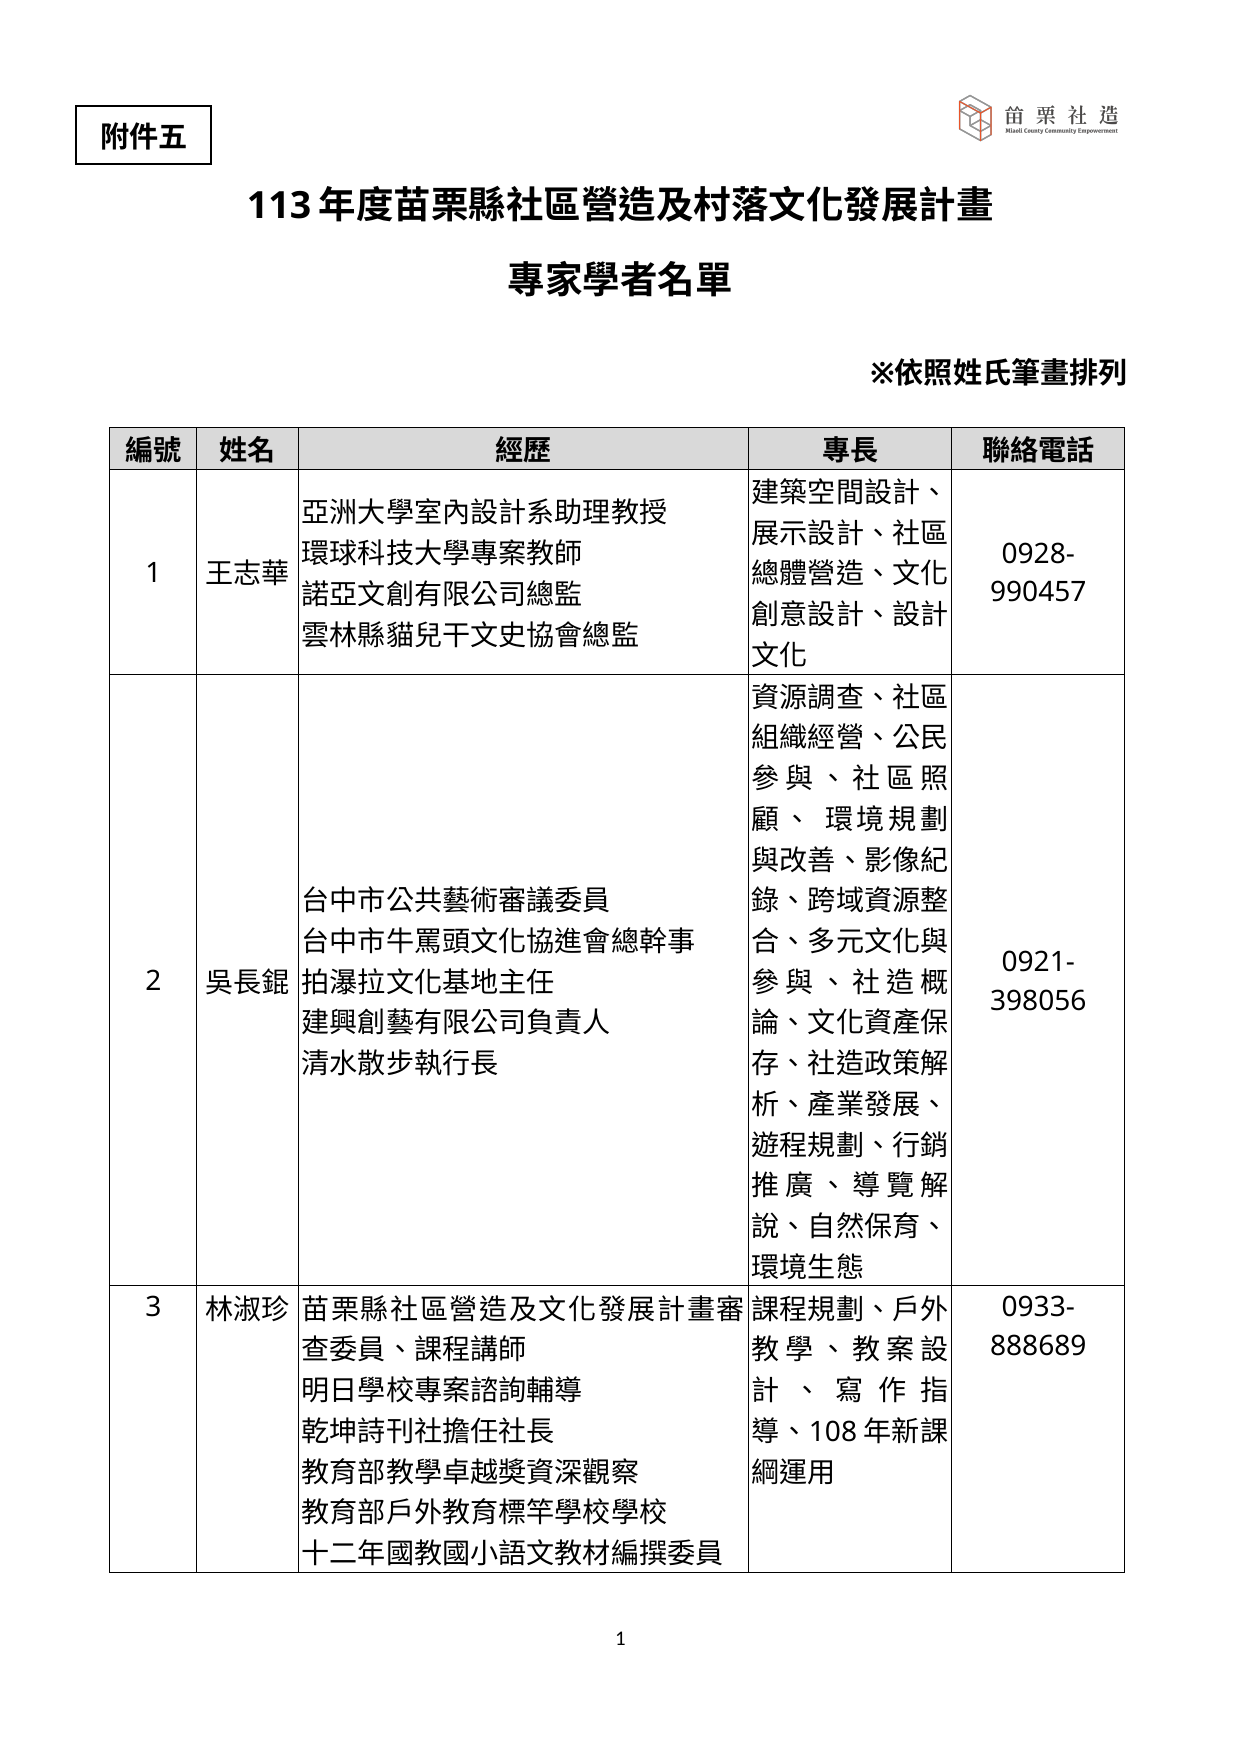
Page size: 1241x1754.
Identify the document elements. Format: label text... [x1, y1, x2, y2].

table_cell 2 [110, 675, 196, 1285]
table_cell 林淑珍 [197, 1286, 298, 1572]
table_cell 建築空間設計、展示設計、社區總體營造、文化創意設計、設計文化 [749, 470, 951, 673]
table_header 經歷 [299, 428, 748, 469]
table_header 姓名 [197, 428, 298, 469]
table_cell 吳長錕 [197, 675, 298, 1285]
text 專家學者名單 [112, 239, 1128, 314]
text ※依照姓氏筆畫排列 [112, 333, 1128, 408]
table_cell 3 [110, 1286, 196, 1572]
table_cell 課程規劃、戶外教學、教案設計、寫作指導、108年新課綱運用 [749, 1286, 951, 1572]
table_cell 1 [110, 470, 196, 673]
table_header 編號 [110, 428, 196, 469]
picture [947, 88, 1128, 148]
table_header 聯絡電話 [952, 428, 1124, 469]
text 113年度苗栗縣社區營造及村落文化發展計畫 [112, 164, 1128, 239]
table_cell 資源調查、社區組織經營、公民參與、社區照顧、 環境規劃與改善、影像紀錄、跨域資源整合、多元文化與參與、社造概論、文化資產保存、社造政策解析、產業發展、遊程規劃、行銷推廣、導覽解說、自然保育、環境生態 [749, 675, 951, 1285]
table_cell 0933-888689 [952, 1286, 1124, 1572]
table_cell 0928-990457 [952, 470, 1124, 673]
table_cell 亞洲大學室內設計系助理教授 環球科技大學專案教師 諾亞文創有限公司總監 雲林縣貓兒干文史協會總監 [299, 470, 748, 673]
table_cell 台中市公共藝術審議委員 台中市牛罵頭文化協進會總幹事 拍瀑拉文化基地主任 建興創藝有限公司負責人 清水散步執行長 [299, 675, 748, 1285]
table_cell 0921-398056 [952, 675, 1124, 1285]
table_header 專長 [749, 428, 951, 469]
table_cell 王志華 [197, 470, 298, 673]
